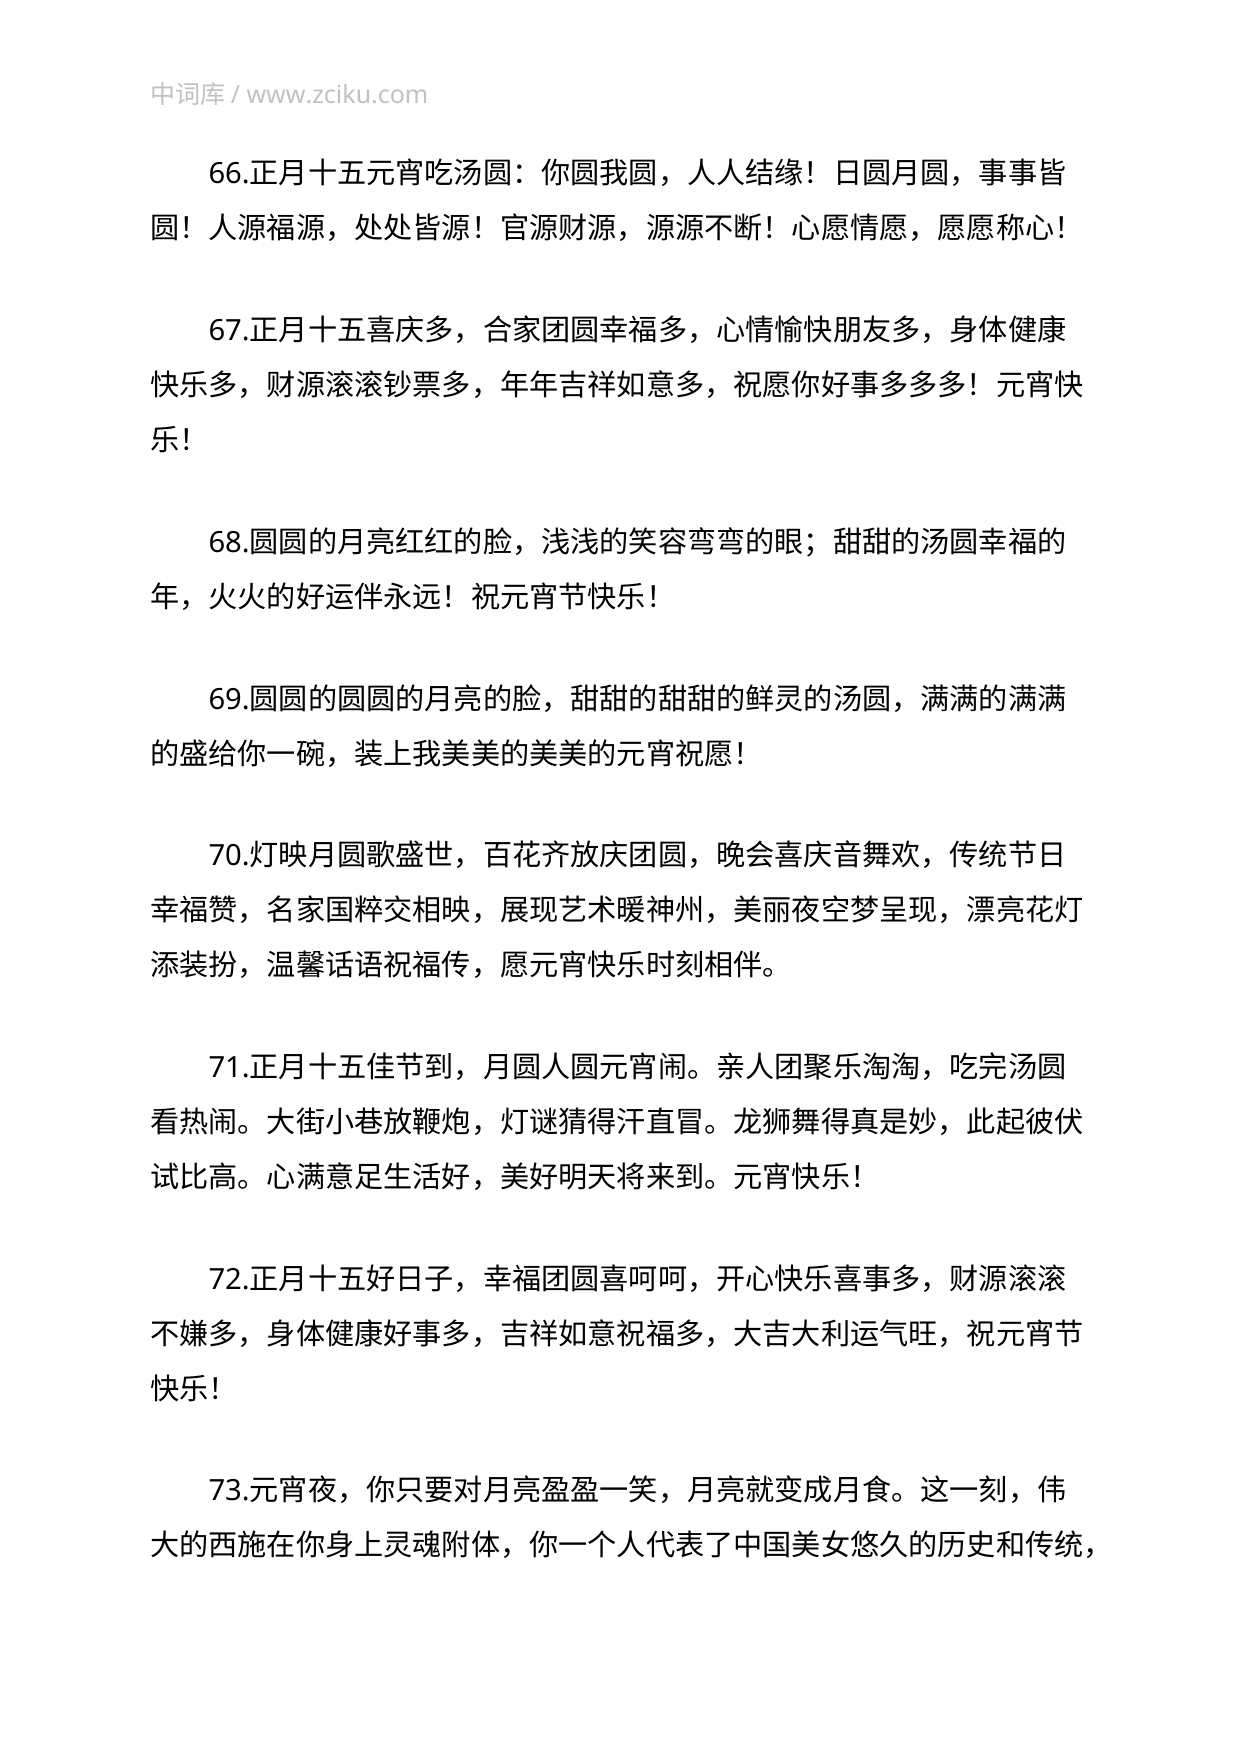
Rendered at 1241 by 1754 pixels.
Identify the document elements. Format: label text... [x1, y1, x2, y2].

text 72.正月十五好日子，幸福团圆喜呵呵，开心快乐喜事多，财源滚滚不嫌多，身体健康好事多，吉祥如意祝福多，大吉大利运气旺，祝元宵节快乐！ [150, 1255, 1090, 1407]
text 68.圆圆的月亮红红的脸，浅浅的笑容弯弯的眼；甜甜的汤圆幸福的年，火火的好运伴永远！祝元宵节快乐！ [150, 518, 1090, 616]
text 70.灯映月圆歌盛世，百花齐放庆团圆，晚会喜庆音舞欢，传统节日幸福赞，名家国粹交相映，展现艺术暖神州，美丽夜空梦呈现，漂亮花灯添装扮，温馨话语祝福传，愿元宵快乐时刻相伴。 [150, 832, 1090, 984]
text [150, 1467, 1090, 1564]
text 69.圆圆的圆圆的月亮的脸，甜甜的甜甜的鲜灵的汤圆，满满的满满的盛给你一碗，装上我美美的美美的元宵祝愿！ [150, 675, 1090, 772]
text 66.正月十五元宵吃汤圆：你圆我圆，人人结缘！日圆月圆，事事皆圆！人源福源，处处皆源！官源财源，源源不断！心愿情愿，愿愿称心！ [150, 150, 1090, 247]
text 67.正月十五喜庆多，合家团圆幸福多，心情愉快朋友多，身体健康快乐多，财源滚滚钞票多，年年吉祥如意多，祝愿你好事多多多！元宵快乐！ [150, 307, 1090, 459]
text 71.正月十五佳节到，月圆人圆元宵闹。亲人团聚乐淘淘，吃完汤圆看热闹。大街小巷放鞭炮，灯谜猜得汗直冒。龙狮舞得真是妙，此起彼伏试比高。心满意足生活好，美好明天将来到。元宵快乐！ [150, 1044, 1090, 1196]
